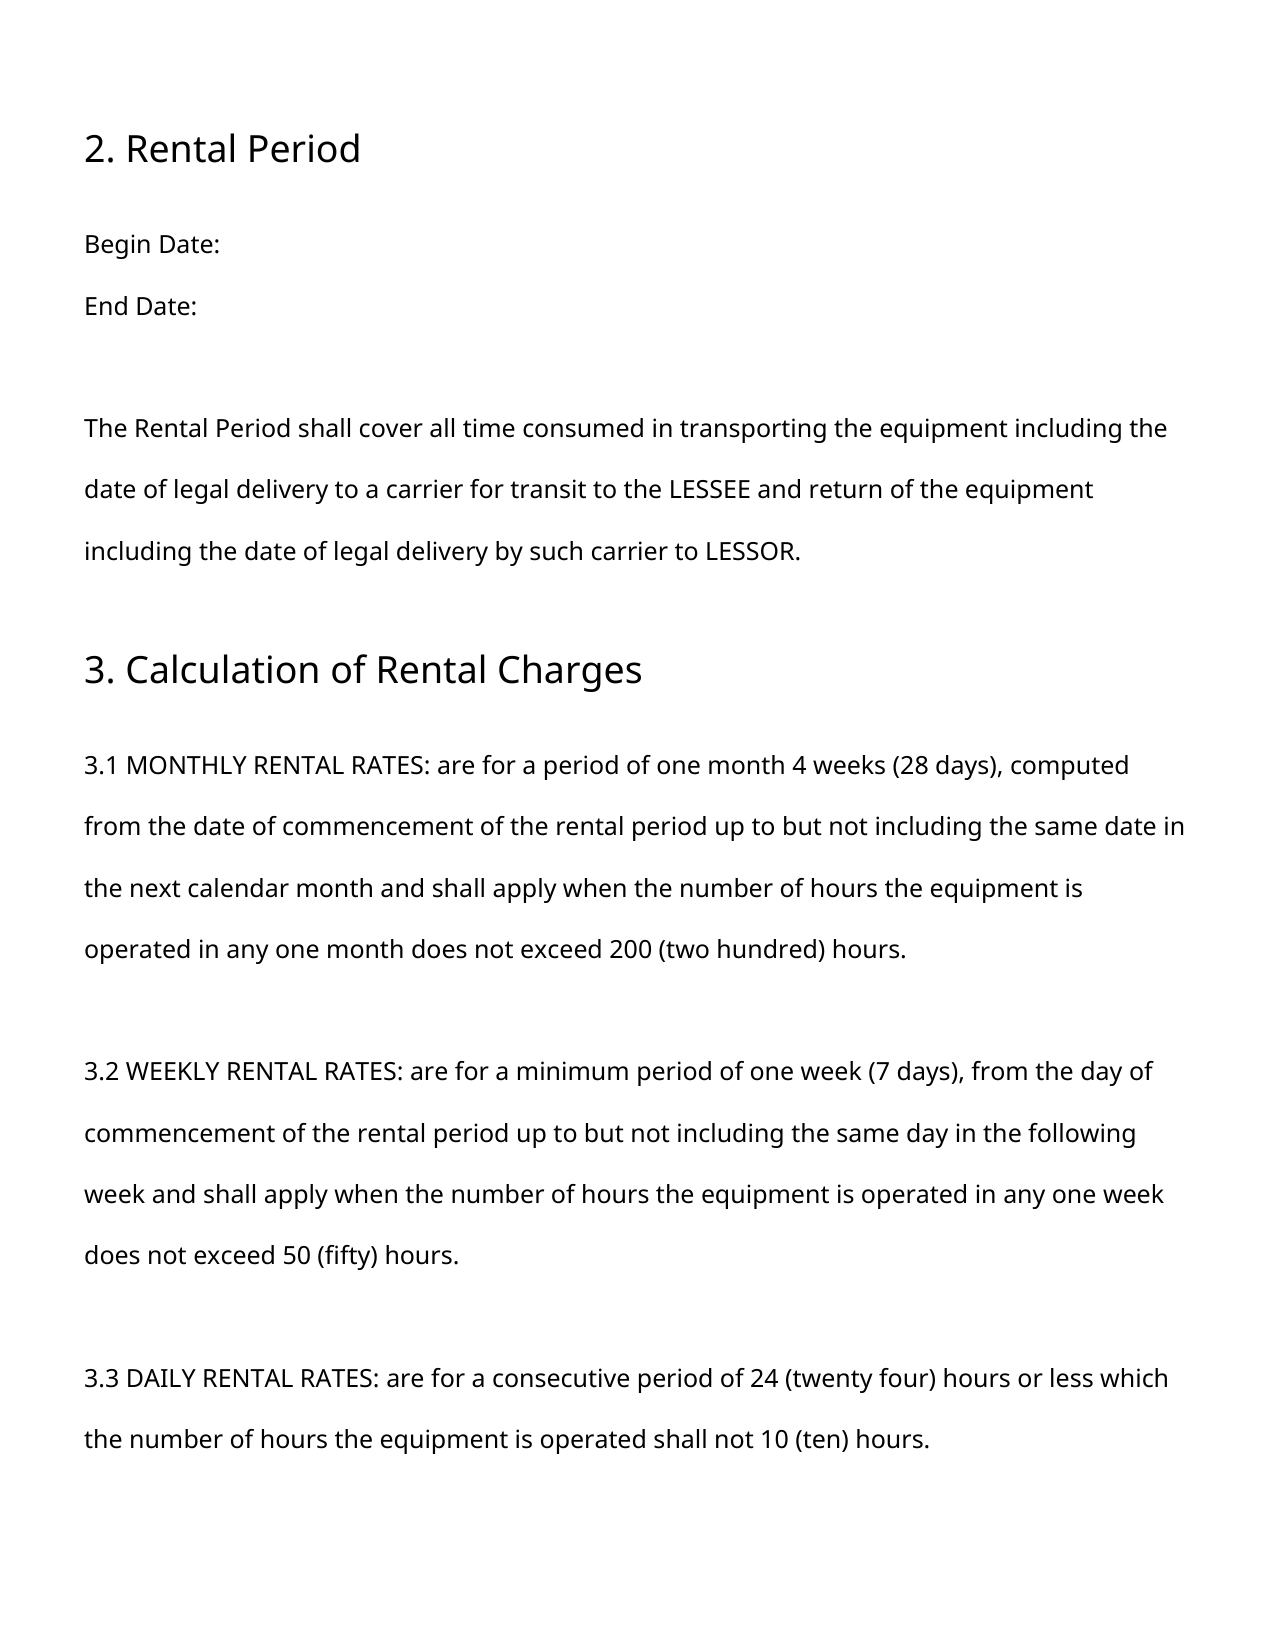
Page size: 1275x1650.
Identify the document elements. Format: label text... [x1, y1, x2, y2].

text 3.1 MONTHLY RENTAL RATES: are for a period of one month 4 weeks (28 days), computed from the date of commencement of the rental period up to but not including the same date in the next calendar month and shall apply when the number of hours the equipment is operated in any one month does not exceed 200 (two hundred) hours. [84, 748, 1191, 966]
text The Rental Period shall cover all time consumed in transporting the equipment including the date of legal delivery to a carrier for transit to the LESSEE and return of the equipment including the date of legal delivery by such carrier to LESSOR. [84, 411, 1191, 567]
text End Date: [84, 288, 1191, 322]
text 3.3 DAILY RENTAL RATES: are for a consecutive period of 24 (twenty four) hours or less which the number of hours the equipment is operated shall not 10 (ten) hours. [84, 1360, 1191, 1456]
subtitle 3. Calculation of Rental Charges [84, 643, 1191, 694]
subtitle 2. Rental Period [84, 123, 1191, 174]
text Begin Date: [84, 227, 1191, 261]
text 3.2 WEEKLY RENTAL RATES: are for a minimum period of one week (7 days), from the day of commencement of the rental period up to but not including the same day in the following week and shall apply when the number of hours the equipment is operated in any one week does not exceed 50 (fifty) hours. [84, 1054, 1191, 1272]
